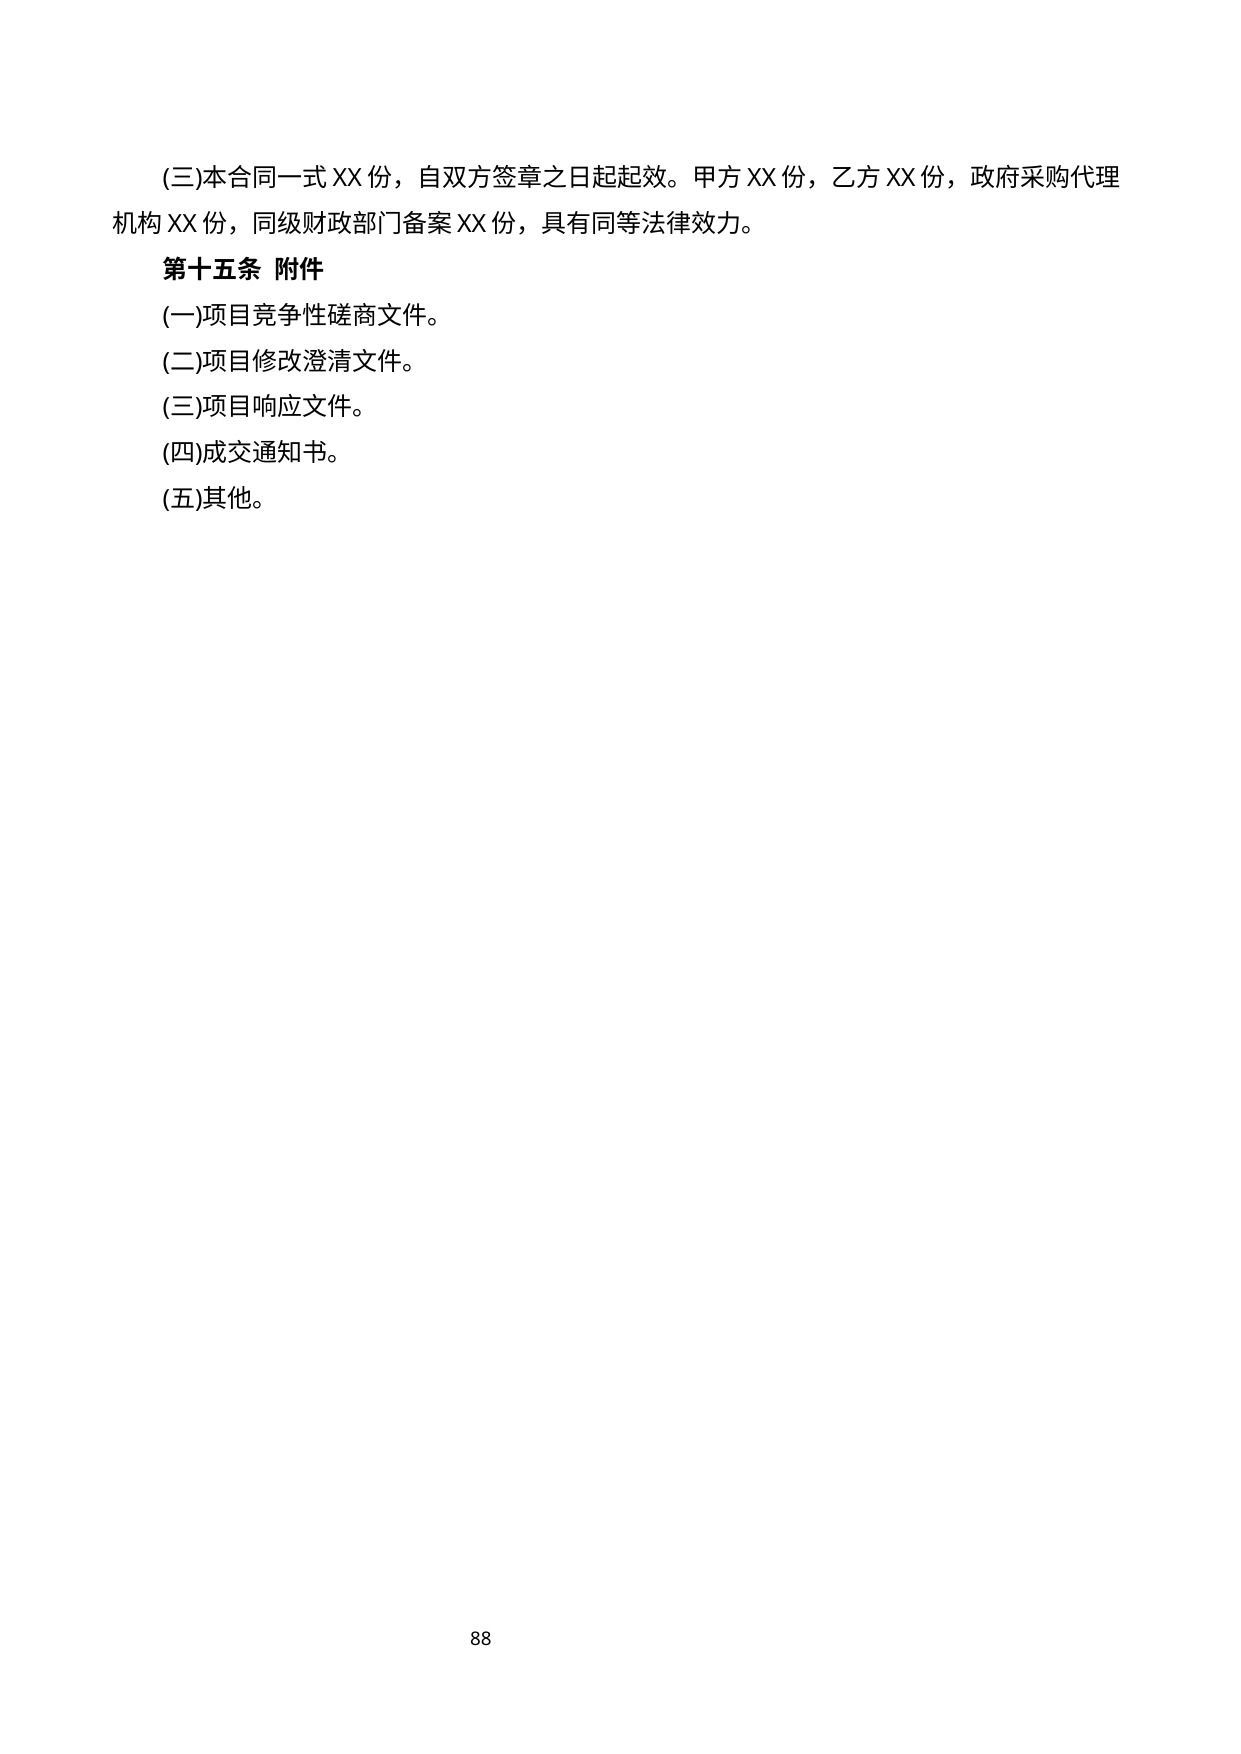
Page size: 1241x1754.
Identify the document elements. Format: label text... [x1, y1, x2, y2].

list 项目修改澄清文件。 [112, 333, 1128, 379]
list 本合同一式XX份，自双方签章之日起起效。甲方XX份，乙方XX份，政府采购代理机构XX份，同级财政部门备案XX份，具有同等法律效力。 [112, 150, 1128, 242]
list 项目响应文件。 [112, 379, 1128, 425]
text 附件 [112, 242, 1128, 287]
list 其他。 [112, 471, 1128, 517]
list 项目竞争性磋商文件。 [112, 287, 1128, 333]
list 成交通知书。 [112, 425, 1128, 471]
